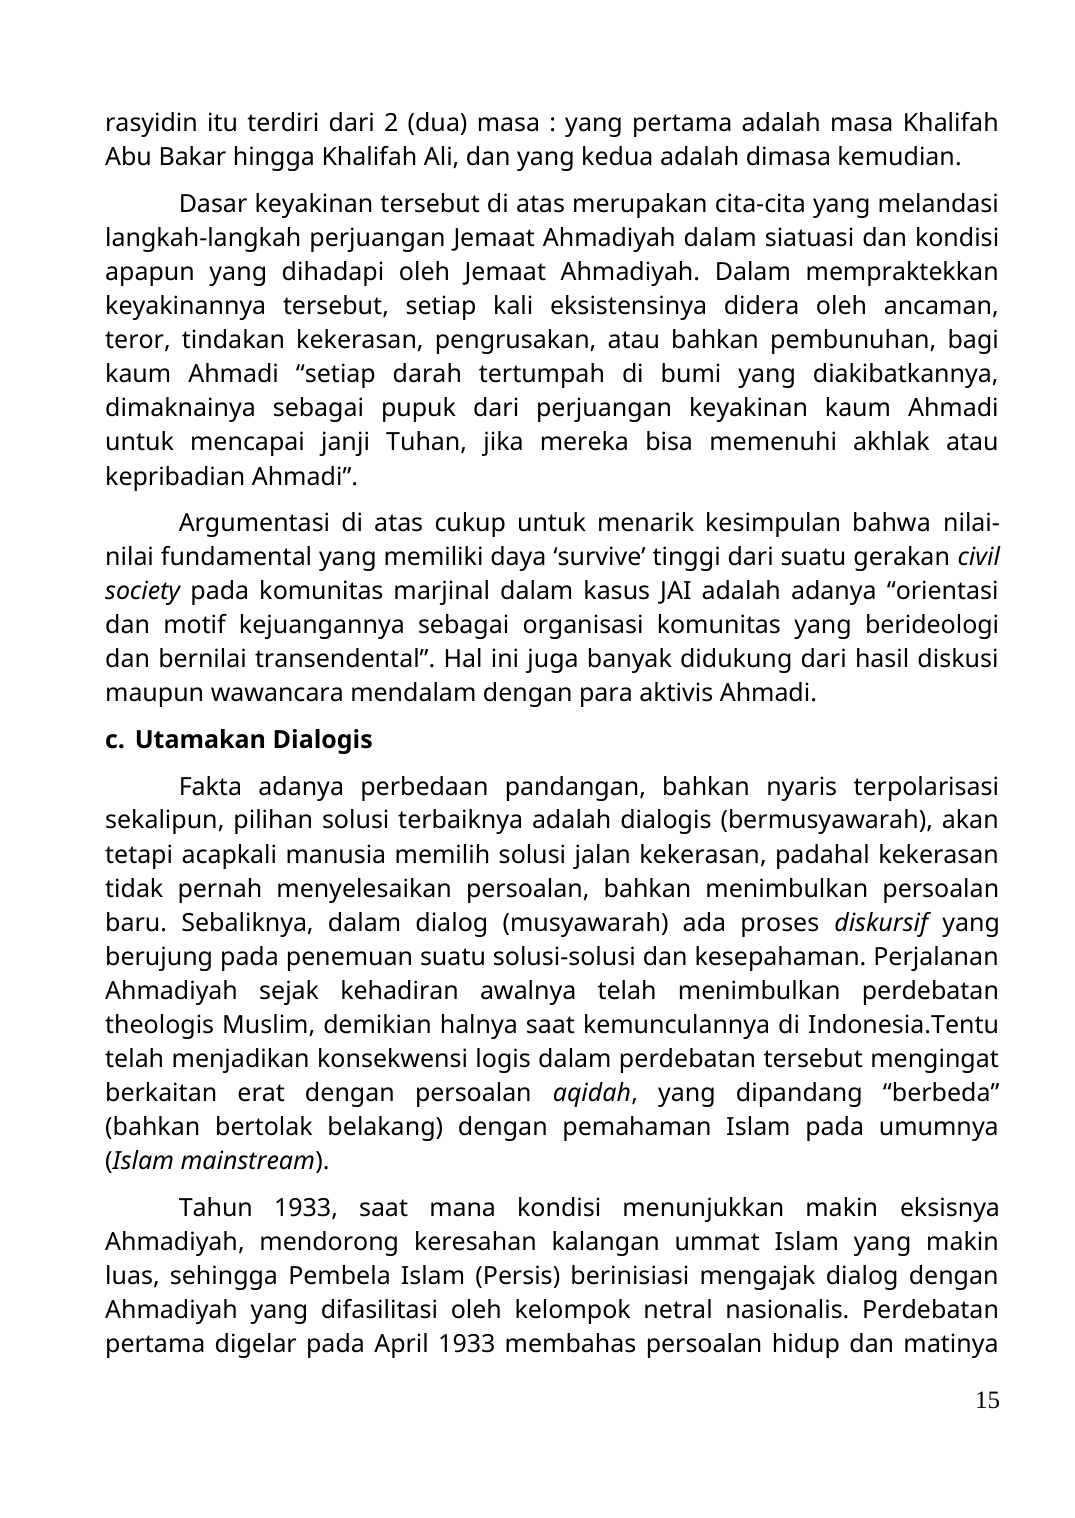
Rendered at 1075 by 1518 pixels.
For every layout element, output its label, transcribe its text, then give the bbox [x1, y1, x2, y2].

text Dasar keyakinan tersebut di atas merupakan cita-cita yang melandasi langkah-langkah perjuangan Jemaat Ahmadiyah dalam siatuasi dan kondisi apapun yang dihadapi oleh Jemaat Ahmadiyah. Dalam mempraktekkan keyakinannya tersebut, setiap kali eksistensinya didera oleh ancaman, teror, tindakan kekerasan, pengrusakan, atau bahkan pembunuhan, bagi kaum Ahmadi “setiap darah tertumpah di bumi yang diakibatkannya, dimaknainya sebagai pupuk dari perjuangan keyakinan kaum Ahmadi untuk mencapai janji Tuhan, jika mereka bisa memenuhi akhlak atau kepribadian Ahmadi”. [105, 186, 1000, 492]
text Argumentasi di atas cukup untuk menarik kesimpulan bahwa nilai-nilai fundamental yang memiliki daya ‘survive’ tinggi dari suatu gerakan civil society pada komunitas marjinal dalam kasus JAI adalah adanya “orientasi dan motif kejuangannya sebagai organisasi komunitas yang berideologi dan bernilai transendental”. Hal ini juga banyak didukung dari hasil diskusi maupun wawancara mendalam dengan para aktivis Ahmadi. [105, 505, 1000, 709]
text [105, 1189, 1000, 1360]
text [105, 105, 1000, 173]
text Fakta adanya perbedaan pandangan, bahkan nyaris terpolarisasi sekalipun, pilihan solusi terbaiknya adalah dialogis (bermusyawarah), akan tetapi acapkali manusia memilih solusi jalan kekerasan, padahal kekerasan tidak pernah menyelesaikan persoalan, bahkan menimbulkan persoalan baru. Sebaliknya, dalam dialog (musyawarah) ada proses diskursif yang berujung pada penemuan suatu solusi-solusi dan kesepahaman. Perjalanan Ahmadiyah sejak kehadiran awalnya telah menimbulkan perdebatan theologis Muslim, demikian halnya saat kemunculannya di Indonesia.Tentu telah menjadikan konsekwensi logis dalam perdebatan tersebut mengingat berkaitan erat dengan persoalan aqidah, yang dipandang “berbeda” (bahkan bertolak belakang) dengan pemahaman Islam pada umumnya (Islam mainstream). [105, 768, 1000, 1177]
list Utamakan Dialogis [105, 722, 1000, 756]
